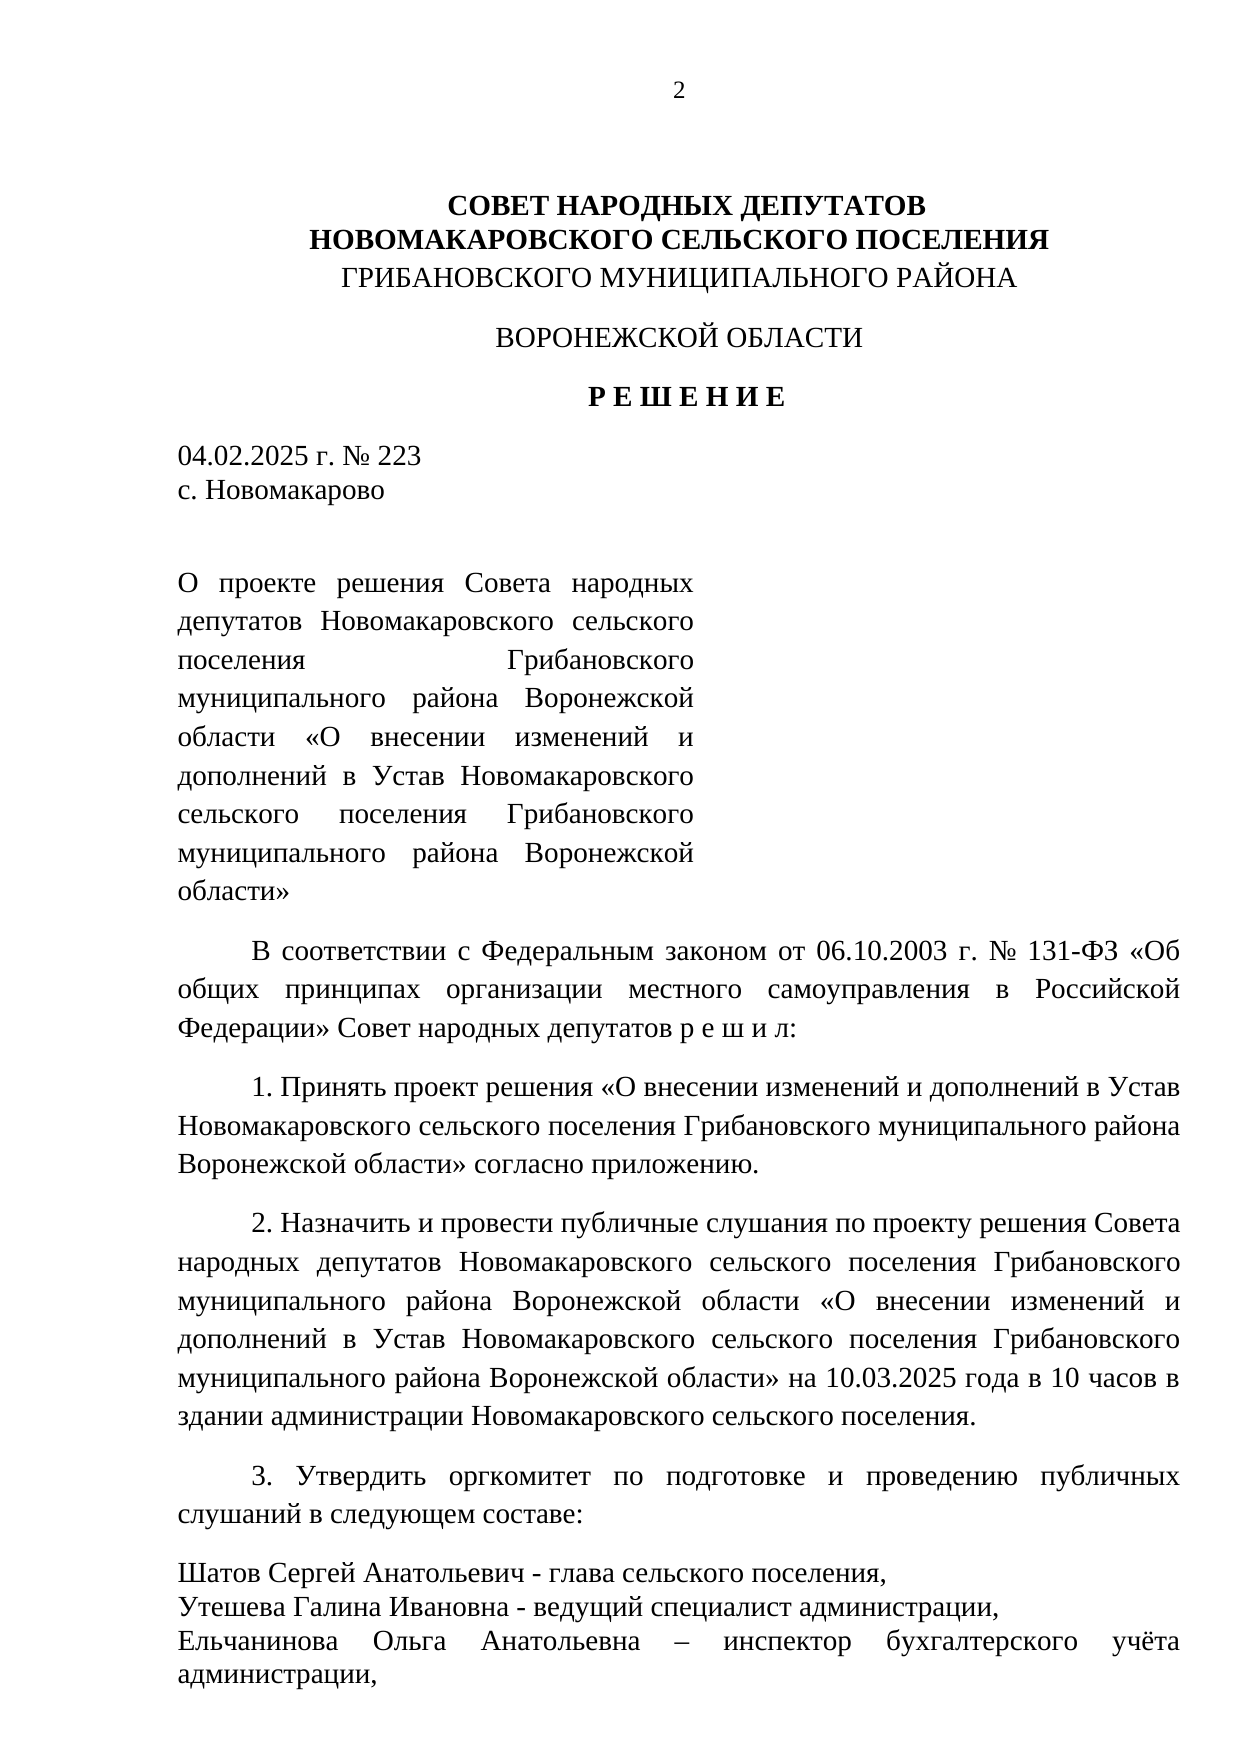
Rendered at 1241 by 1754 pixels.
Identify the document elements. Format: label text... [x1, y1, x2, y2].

subtitle СОВЕТ народных депутатов [177, 188, 1181, 222]
text Шатов Сергей Анатольевич - глава сельского поселения, [177, 1556, 1181, 1589]
text 1. Принять проект решения «О внесении изменений и дополнений в Устав Новомакаровского сельского поселения Грибановского муниципального района Воронежской области» согласно приложению. [177, 1069, 1181, 1180]
text Ельчанинова Ольга Анатольевна – инспектор бухгалтерского учёта администрации, [177, 1623, 1181, 1690]
text Воронежской области [177, 320, 1181, 353]
text 3. Утвердить оргкомитет по подготовке и проведению публичных слушаний в следующем составе: [177, 1458, 1181, 1530]
text Утешева Галина Ивановна - ведущий специалист администрации, [177, 1589, 1181, 1623]
text В соответствии с Федеральным законом от 06.10.2003 г. № 131-ФЗ «Об общих принципах организации местного самоуправления в Российской Федерации» Совет народных депутатов р е ш и л: [177, 933, 1181, 1043]
text Р Е Ш Е Н И Е [177, 379, 1181, 413]
text НОВОМАКАРОВСКОГО СЕЛЬСКОГО ПОСЕЛЕНИЯ Грибановского МУНИЦИПАЛЬНОГО района [177, 222, 1181, 294]
text 04.02.2025 г. № 223 [177, 438, 1181, 472]
text 2. Назначить и провести публичные слушания по проекту решения Совета народных депутатов Новомакаровского сельского поселения Грибановского муниципального района Воронежской области «О внесении изменений и дополнений в Устав Новомакаровского сельского поселения Грибановского муниципального района Воронежской области» на 10.03.2025 года в 10 часов в здании администрации Новомакаровского сельского поселения. [177, 1206, 1181, 1432]
text с. Новомакарово [177, 472, 1181, 506]
text О проекте решения Совета народных депутатов Новомакаровского сельского поселения Грибановского муниципального района Воронежской области «О внесении изменений и дополнений в Устав Новомакаровского сельского поселения Грибановского муниципального района Воронежской области» [177, 565, 694, 907]
